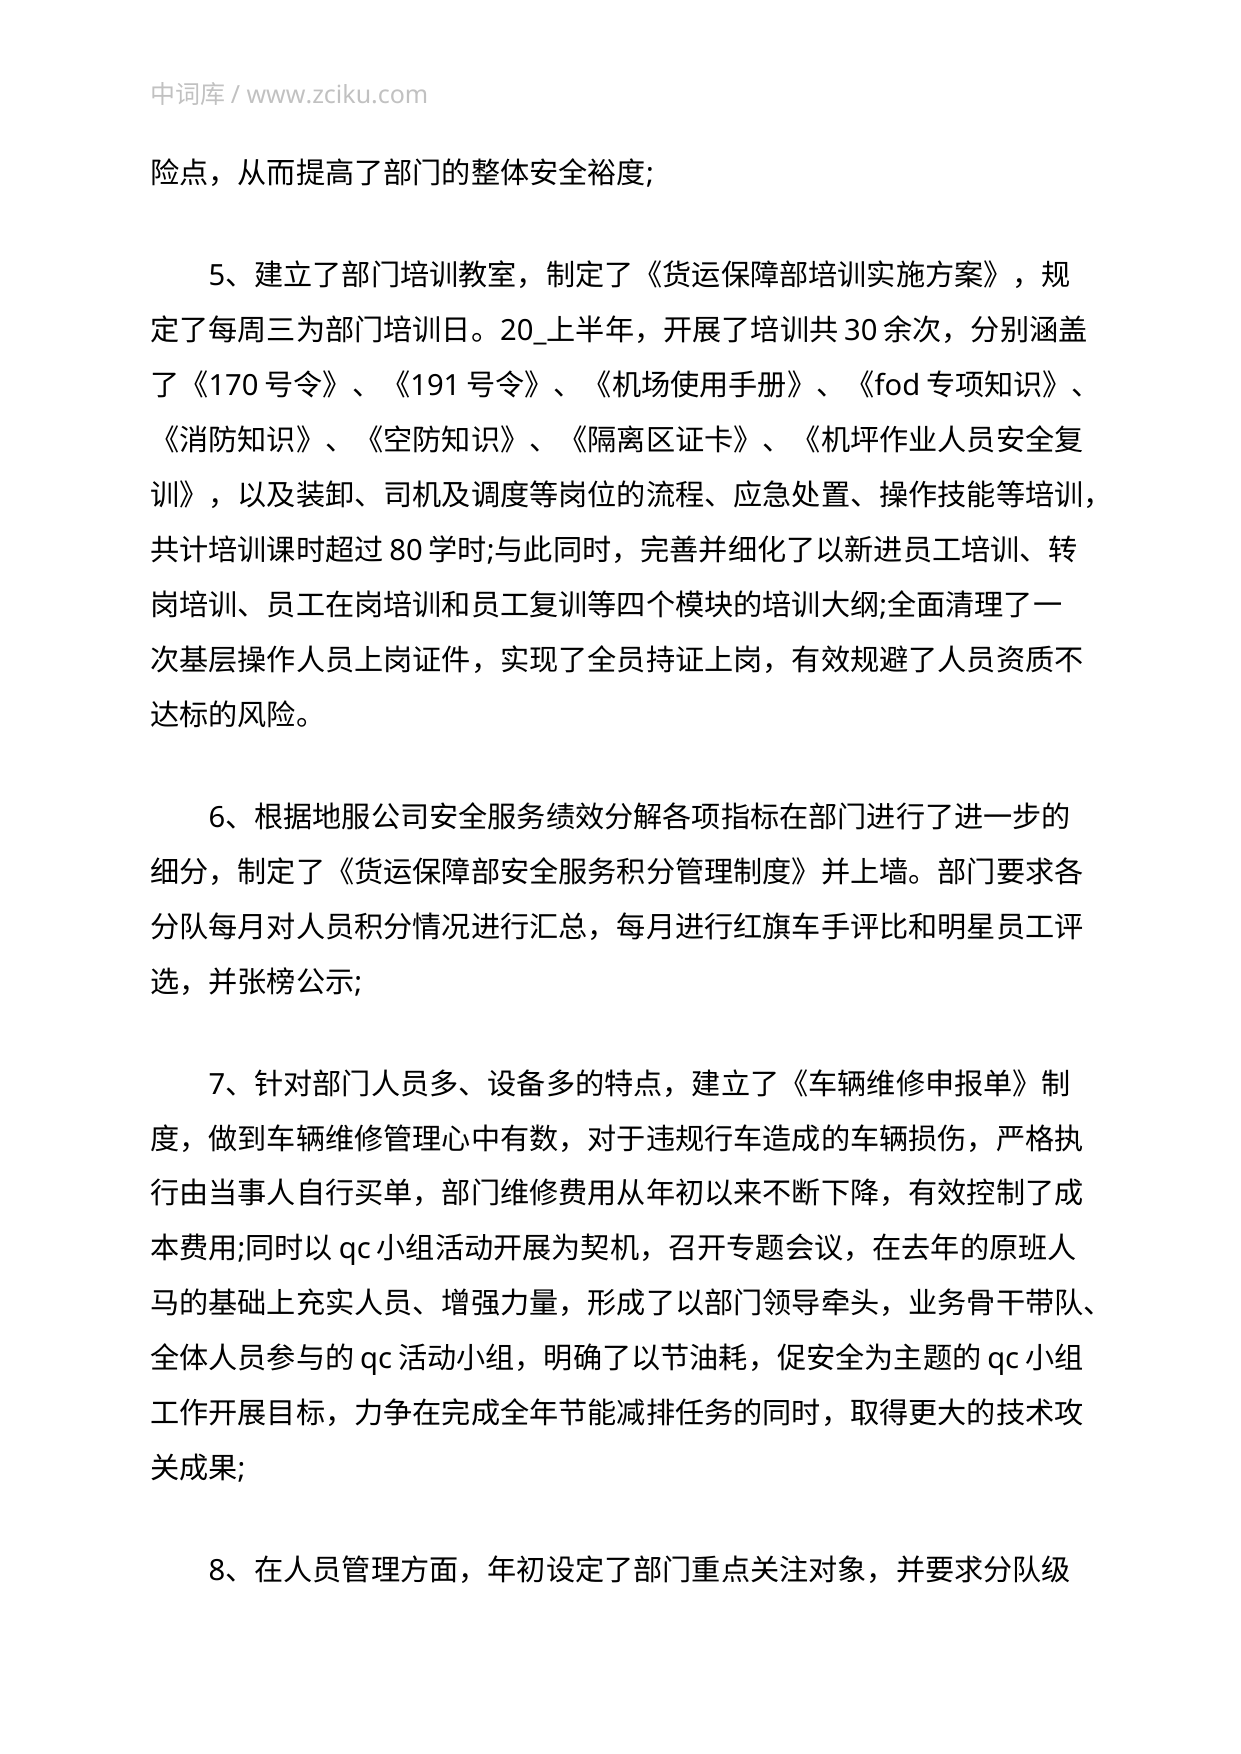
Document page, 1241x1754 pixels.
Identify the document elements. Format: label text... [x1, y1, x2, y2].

text 5、建立了部门培训教室，制定了《货运保障部培训实施方案》，规定了每周三为部门培训日。20_上半年，开展了培训共30余次，分别涵盖了《170号令》、《191号令》、《机场使用手册》、《fod专项知识》、《消防知识》、《空防知识》、《隔离区证卡》、《机坪作业人员安全复训》，以及装卸、司机及调度等岗位的流程、应急处置、操作技能等培训，共计培训课时超过80学时;与此同时，完善并细化了以新进员工培训、转岗培训、员工在岗培训和员工复训等四个模块的培训大纲;全面清理了一次基层操作人员上岗证件，实现了全员持证上岗，有效规避了人员资质不达标的风险。 [150, 252, 1090, 734]
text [150, 1547, 1090, 1589]
text 7、针对部门人员多、设备多的特点，建立了《车辆维修申报单》制度，做到车辆维修管理心中有数，对于违规行车造成的车辆损伤，严格执行由当事人自行买单，部门维修费用从年初以来不断下降，有效控制了成本费用;同时以qc小组活动开展为契机，召开专题会议，在去年的原班人马的基础上充实人员、增强力量，形成了以部门领导牵头，业务骨干带队、全体人员参与的qc活动小组，明确了以节油耗，促安全为主题的qc小组工作开展目标，力争在完成全年节能减排任务的同时，取得更大的技术攻关成果; [150, 1060, 1090, 1487]
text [150, 150, 1090, 192]
text 6、根据地服公司安全服务绩效分解各项指标在部门进行了进一步的细分，制定了《货运保障部安全服务积分管理制度》并上墙。部门要求各分队每月对人员积分情况进行汇总，每月进行红旗车手评比和明星员工评选，并张榜公示; [150, 793, 1090, 1001]
